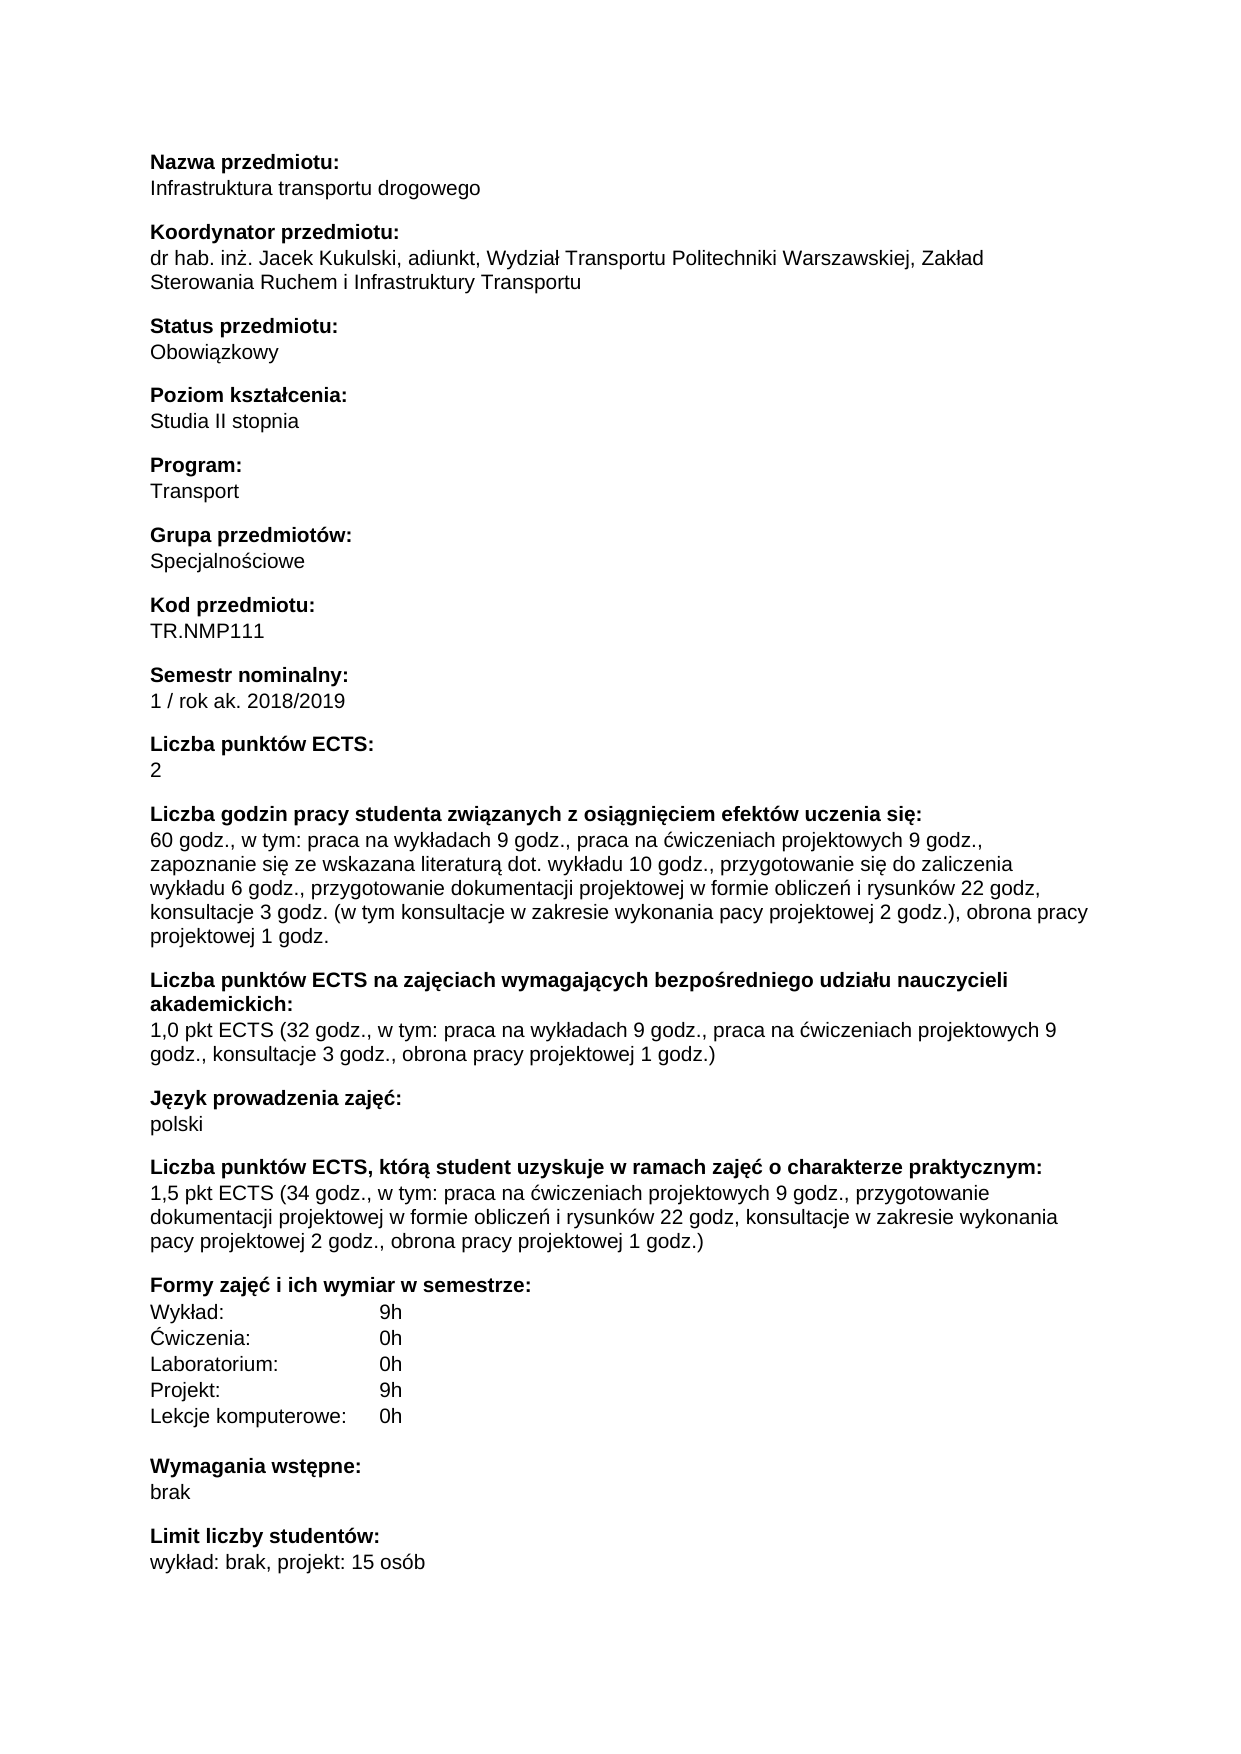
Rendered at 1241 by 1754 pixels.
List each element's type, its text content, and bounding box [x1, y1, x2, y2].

text Limit liczby studentów: [150, 1523, 1090, 1547]
text Liczba punktów ECTS: [150, 732, 1090, 756]
text Grupa przedmiotów: [150, 523, 1090, 547]
text Liczba punktów ECTS na zajęciach wymagających bezpośredniego udziału nauczycieli akademickich: [150, 968, 1090, 1016]
text Transport [150, 479, 1090, 503]
table_cell 9h [369, 1376, 597, 1402]
text Program: [150, 453, 1090, 477]
table_cell Lekcje komputerowe: [140, 1404, 367, 1428]
text Nazwa przedmiotu: [150, 150, 1090, 174]
text Wymagania wstępne: [150, 1454, 1090, 1478]
text Studia II stopnia [150, 409, 1090, 433]
text Liczba punktów ECTS, którą student uzyskuje w ramach zajęć o charakterze praktycznym: [150, 1155, 1090, 1179]
text Liczba godzin pracy studenta związanych z osiągnięciem efektów uczenia się: [150, 802, 1090, 826]
text Obowiązkowy [150, 339, 1090, 363]
text TR.NMP111 [150, 619, 1090, 643]
text Status przedmiotu: [150, 313, 1090, 337]
text dr hab. inż. Jacek Kukulski, adiunkt, Wydział Transportu Politechniki Warszawskiej, Zakład Sterowania Ruchem i Infrastruktury Transportu [150, 246, 1090, 294]
table_cell Laboratorium: [140, 1352, 367, 1376]
text Poziom kształcenia: [150, 383, 1090, 407]
table_cell 0h [369, 1350, 597, 1376]
text Kod przedmiotu: [150, 593, 1090, 617]
text 60 godz., w tym: praca na wykładach 9 godz., praca na ćwiczeniach projektowych 9 godz., zapoznanie się ze wskazana literaturą dot. wykładu 10 godz., przygotowanie się do zaliczenia wykładu 6 godz., przygotowanie dokumentacji projektowej w formie obliczeń i rysunków 22 godz, konsultacje 3 godz. (w tym konsultacje w zakresie wykonania pacy projektowej 2 godz.), obrona pracy projektowej 1 godz. [150, 828, 1090, 948]
text Koordynator przedmiotu: [150, 220, 1090, 244]
text Infrastruktura transportu drogowego [150, 176, 1090, 200]
text Semestr nominalny: [150, 662, 1090, 686]
table_cell Projekt: [140, 1378, 367, 1402]
table_header Wykład: [140, 1300, 367, 1324]
text Specjalnościowe [150, 549, 1090, 573]
text Formy zajęć i ich wymiar w semestrze: [150, 1273, 1090, 1297]
text 1,5 pkt ECTS (34 godz., w tym: praca na ćwiczeniach projektowych 9 godz., przygotowanie dokumentacji projektowej w formie obliczeń i rysunków 22 godz, konsultacje w zakresie wykonania pacy projektowej 2 godz., obrona pracy projektowej 1 godz.) [150, 1181, 1090, 1253]
table_cell Ćwiczenia: [140, 1326, 367, 1350]
text polski [150, 1111, 1090, 1135]
text Język prowadzenia zajęć: [150, 1085, 1090, 1109]
table_cell 0h [369, 1324, 597, 1350]
text 1 / rok ak. 2018/2019 [150, 688, 1090, 712]
text 1,0 pkt ECTS (32 godz., w tym: praca na wykładach 9 godz., praca na ćwiczeniach projektowych 9 godz., konsultacje 3 godz., obrona pracy projektowej 1 godz.) [150, 1018, 1090, 1066]
text wykład: brak, projekt: 15 osób [150, 1549, 1090, 1573]
text brak [150, 1480, 1090, 1504]
table_header 9h [369, 1300, 597, 1324]
table_cell 0h [369, 1402, 597, 1428]
text 2 [150, 758, 1090, 782]
